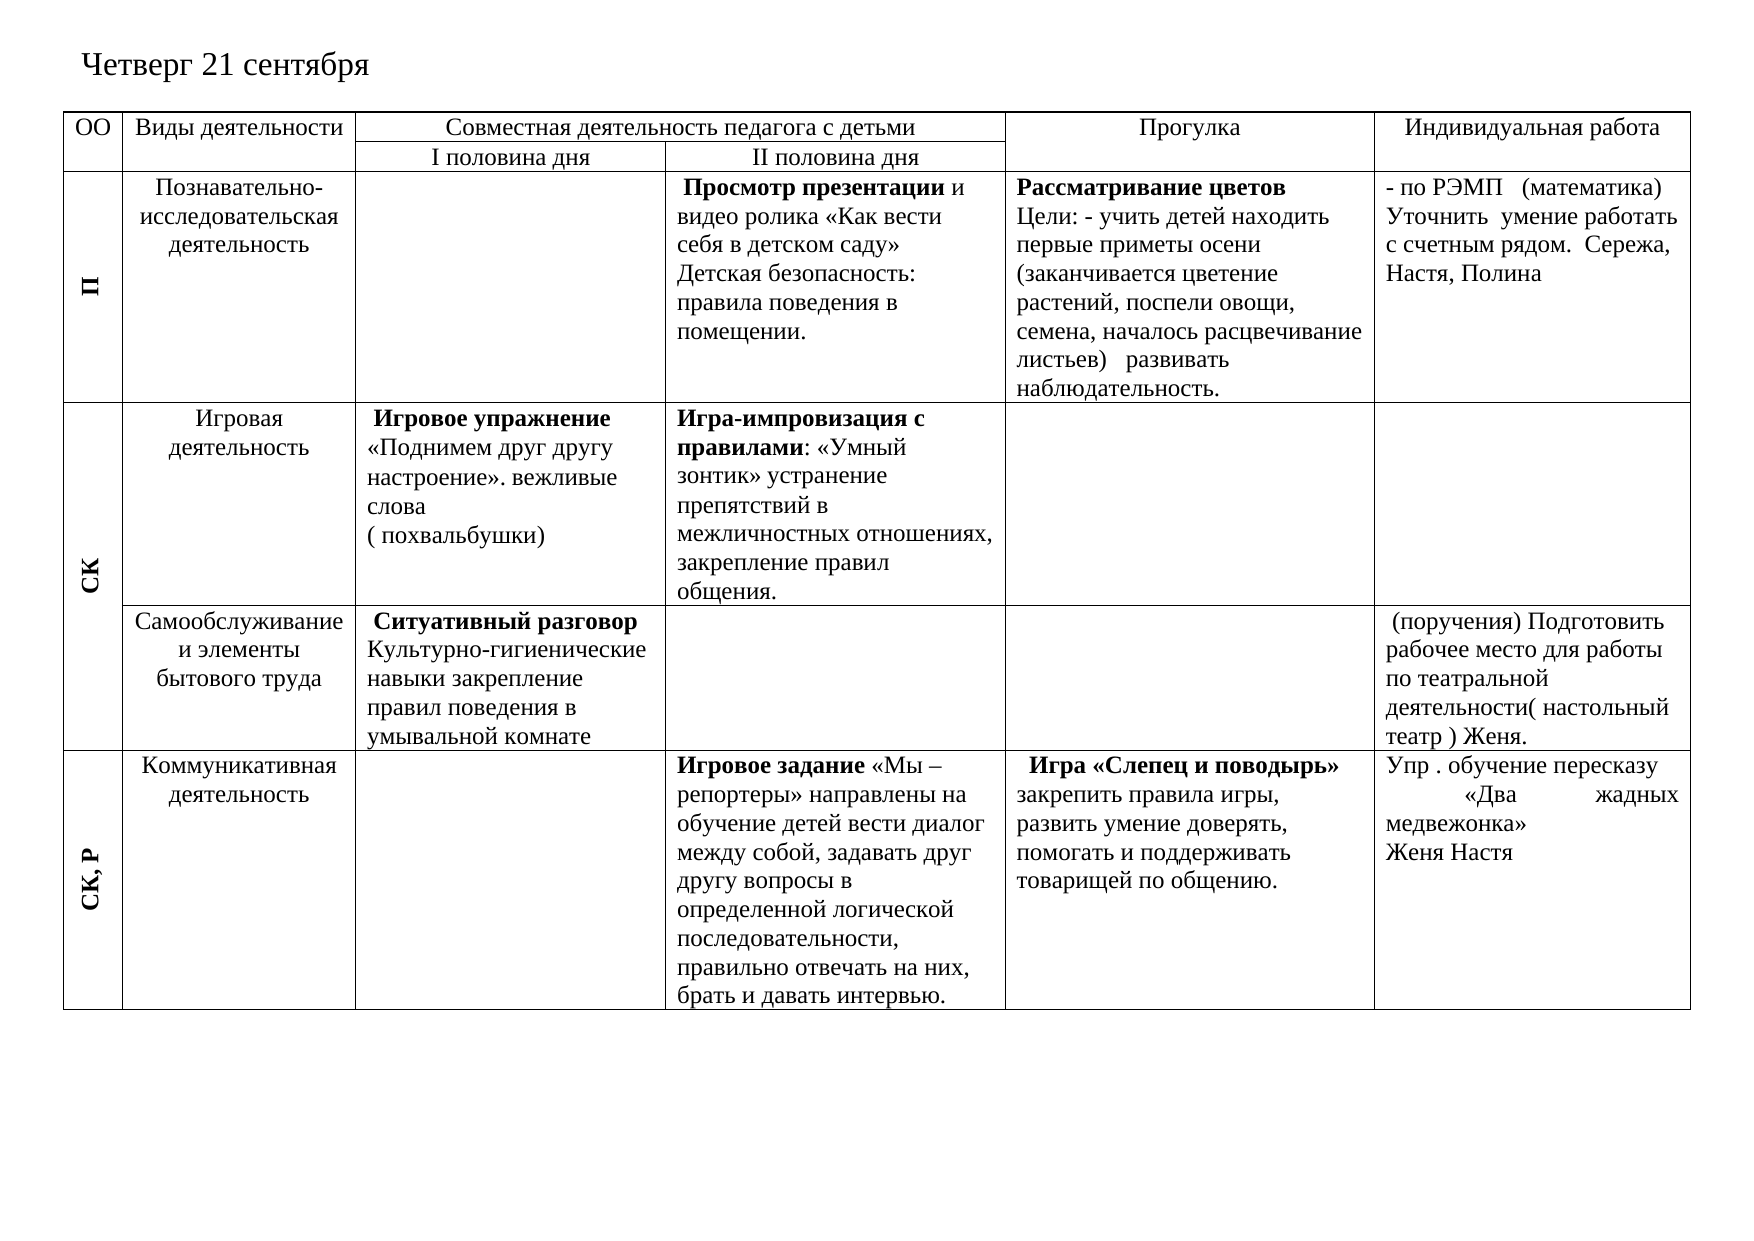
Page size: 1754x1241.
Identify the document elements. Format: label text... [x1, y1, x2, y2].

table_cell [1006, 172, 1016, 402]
table_cell Познавательно-исследовательская деятельность [123, 172, 355, 402]
table_cell Игровая деятельность [123, 403, 355, 605]
table_cell [666, 606, 1005, 749]
table_cell [356, 172, 665, 402]
table_header Индивидуальная работа [1375, 113, 1690, 171]
table_cell Самообслуживание и элементы бытового труда [123, 606, 355, 749]
table_cell II половина дня [666, 142, 1005, 171]
table_header Прогулка [1006, 113, 1374, 171]
table_cell Игра «Слепец и поводырь» закрепить правила игры, развить умение доверять, помогать и поддерживать товарищей по общению. [1006, 751, 1374, 1009]
table_cell [356, 751, 665, 1009]
table_cell Игровое задание «Мы – репортеры» направлены на обучение детей вести диалог между собой, задавать друг другу вопросы в определенной логической последовательности, правильно отвечать на них, брать и давать интервью. [666, 751, 1005, 1009]
table_cell (поручения) Подготовить рабочее место для работы по театральной деятельности( настольный театр ) Женя. [1375, 606, 1690, 749]
table_cell Упр . обучение пересказу «Два жадных медвежонка» Женя Настя [1375, 751, 1690, 1009]
table_cell СК, Р [64, 751, 122, 1009]
table_cell [1006, 403, 1374, 605]
table_header Совместная деятельность педагога с детьми [356, 113, 1005, 141]
table_cell Игра-импровизация с правилами: «Умный зонтик» устранение препятствий в межличностных отношениях, закрепление правил общения. [666, 403, 1005, 605]
text Четверг 21 сентября [75, 44, 1679, 83]
table_cell СК [64, 403, 122, 749]
table_cell [1006, 606, 1374, 749]
table_cell Коммуникативная деятельность [123, 751, 355, 1009]
table_cell Ситуативный разговор Культурно-гигиенические навыки закрепление правил поведения в умывальной комнате [356, 606, 665, 749]
table_header ОО [64, 113, 122, 171]
table_cell П [64, 172, 122, 402]
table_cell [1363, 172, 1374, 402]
table_cell Просмотр презентации и видео ролика «Как вести себя в детском саду» Детская безопасность: правила поведения в помещении. [666, 172, 1005, 402]
table_cell Игровое упражнение «Поднимем друг другу настроение». вежливые слова ( похвальбушки) [356, 403, 665, 605]
table_header Виды деятельности [123, 113, 355, 171]
table_cell [1375, 403, 1690, 605]
table_cell I половина дня [356, 142, 665, 171]
table_cell - по РЭМП (математика) Уточнить умение работать с счетным рядом. Сережа, Настя, Полина [1375, 172, 1690, 402]
